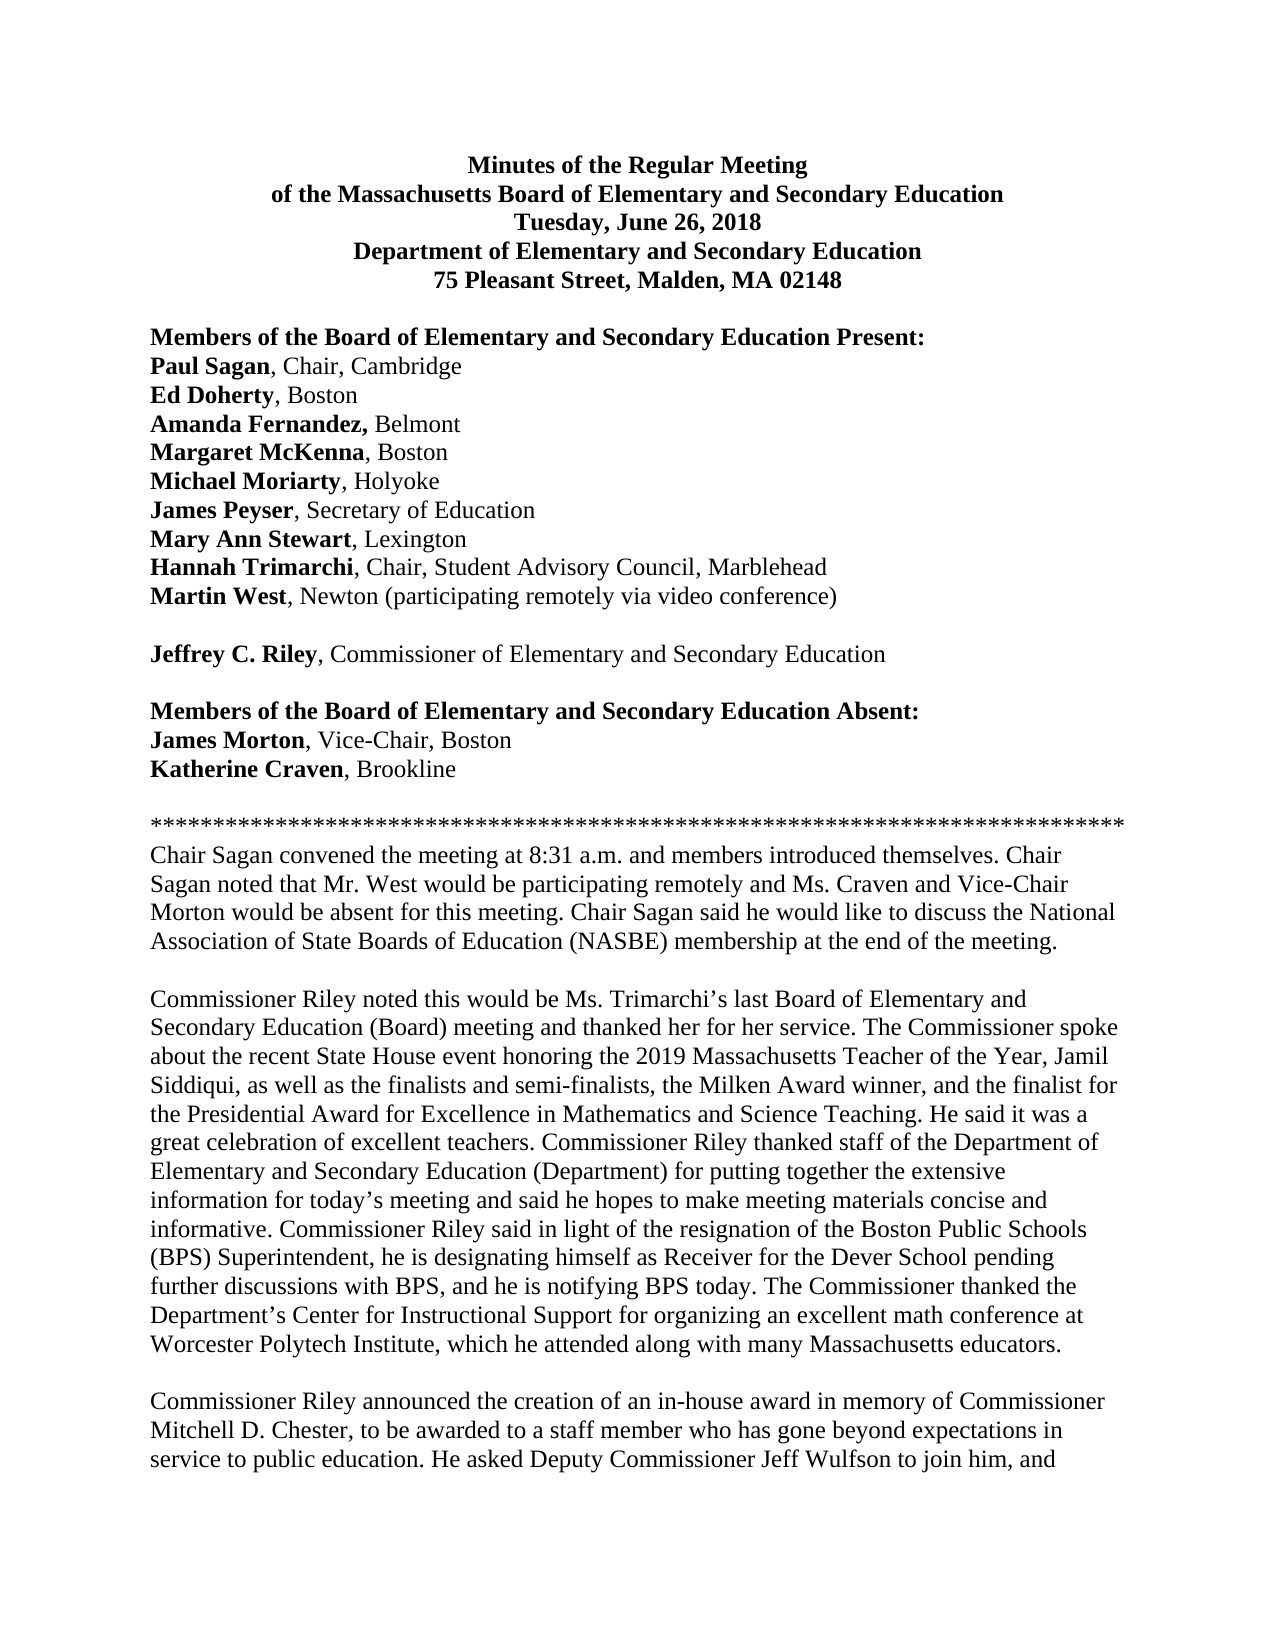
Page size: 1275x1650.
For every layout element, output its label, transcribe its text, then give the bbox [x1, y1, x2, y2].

text 75 Pleasant Street, Malden, MA 02148 [150, 265, 1125, 294]
subtitle of the Massachusetts Board of Elementary and Secondary Education [150, 179, 1125, 207]
text Hannah Trimarchi, Chair, Student Advisory Council, Marblehead [150, 552, 1125, 581]
text Martin West, Newton (participating remotely via video conference) [150, 581, 1125, 610]
text Michael Moriarty, Holyoke [150, 466, 1125, 495]
text ****************************************************************************** [150, 811, 1125, 840]
text Ed Doherty, Boston [150, 380, 1125, 409]
text Jeffrey C. Riley, Commissioner of Elementary and Secondary Education [150, 639, 1125, 667]
text Katherine Craven, Brookline [150, 754, 1125, 782]
text James Peyser, Secretary of Education [150, 495, 1125, 524]
text Members of the Board of Elementary and Secondary Education Absent: [150, 696, 1125, 725]
text Members of the Board of Elementary and Secondary Education Present: [150, 322, 1125, 351]
subtitle Minutes of the Regular Meeting [150, 150, 1125, 179]
text James Morton, Vice-Chair, Boston [150, 725, 1125, 754]
text Amanda Fernandez, Belmont [150, 409, 1125, 437]
text Margaret McKenna, Boston [150, 437, 1125, 466]
text Commissioner Riley noted this would be Ms. Trimarchi’s last Board of Elementary and Secondary Education (Board) meeting and thanked her for her service. The Commissioner spoke about the recent State House event honoring the 2019 Massachusetts Teacher of the Year, Jamil Siddiqui, as well as the finalists and semi-finalists, the Milken Award winner, and the finalist for the Presidential Award for Excellence in Mathematics and Science Teaching. He said it was a great celebration of excellent teachers. Commissioner Riley thanked staff of the Department of Elementary and Secondary Education (Department) for putting together the extensive information for today’s meeting and said he hopes to make meeting materials concise and informative. Commissioner Riley said in light of the resignation of the Boston Public Schools (BPS) Superintendent, he is designating himself as Receiver for the Dever School pending further discussions with BPS, and he is notifying BPS today. The Commissioner thanked the Department’s Center for Instructional Support for organizing an excellent math conference at Worcester Polytech Institute, which he attended along with many Massachusetts educators. [150, 984, 1125, 1357]
text Chair Sagan convened the meeting at 8:31 a.m. and members introduced themselves. Chair Sagan noted that Mr. West would be participating remotely and Ms. Craven and Vice-Chair Morton would be absent for this meeting. Chair Sagan said he would like to discuss the National Association of State Boards of Education (NASBE) membership at the end of the meeting. [150, 840, 1125, 955]
text Paul Sagan, Chair, Cambridge [150, 351, 1125, 380]
subtitle Tuesday, June 26, 2018 [150, 207, 1125, 236]
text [150, 1386, 1125, 1472]
text Mary Ann Stewart, Lexington [150, 524, 1125, 552]
text Department of Elementary and Secondary Education [150, 236, 1125, 265]
